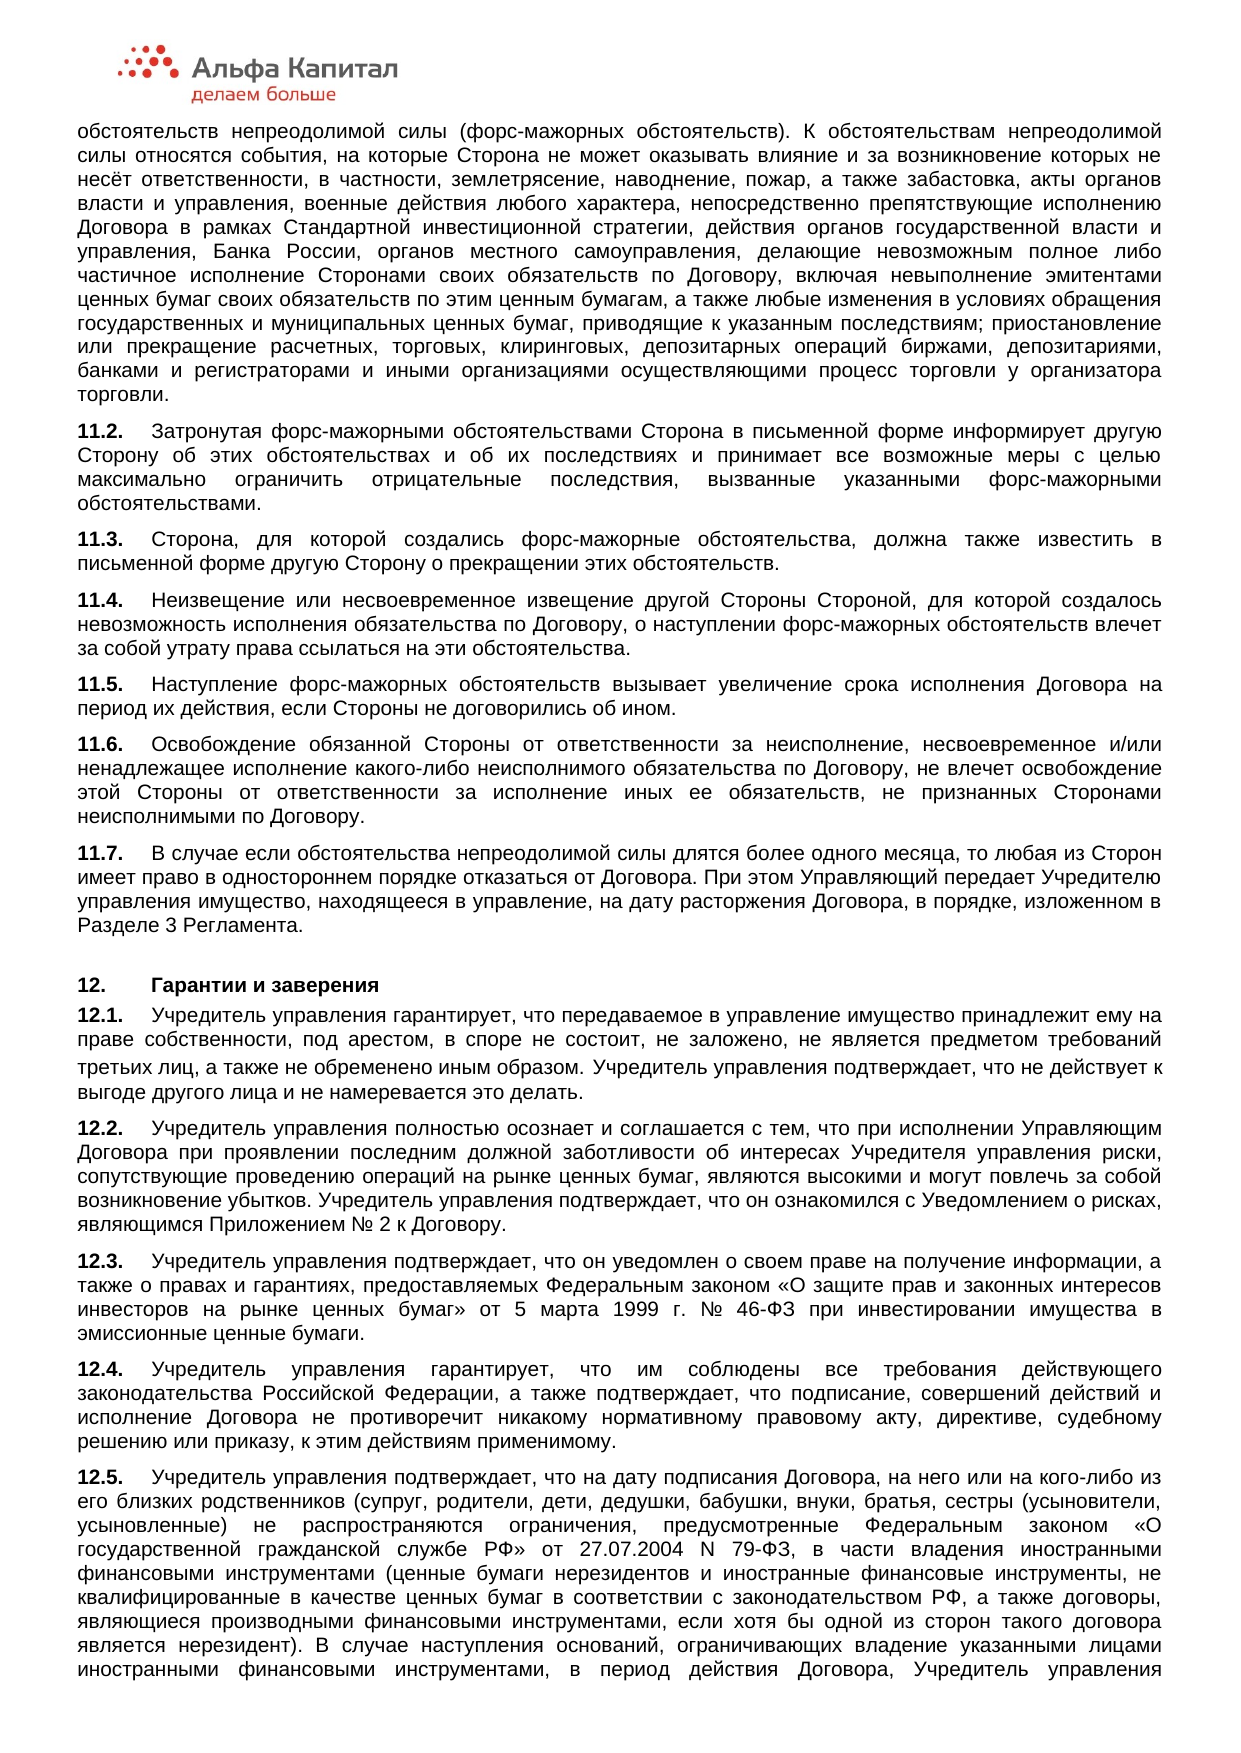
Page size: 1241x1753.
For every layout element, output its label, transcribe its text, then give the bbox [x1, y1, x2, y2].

list Затронутая форс-мажорными обстоятельствами Сторона в письменной форме информирует другую Сторону об этих обстоятельствах и об их последствиях и принимает все возможные меры с целью максимально ограничить отрицательные последствия, вызванные указанными форс-мажорными обстоятельствами. [77, 419, 1163, 514]
list Гарантии и заверения [77, 973, 1163, 997]
list Учредитель управления гарантирует, что им соблюдены все требования действующего законодательства Российской Федерации, а также подтверждает, что подписание, совершений действий и исполнение Договора не противоречит никакому нормативному правовому акту, директиве, судебному решению или приказу, к этим действиям применимому. [77, 1357, 1163, 1453]
list Учредитель управления гарантирует, что передаваемое в управление имущество принадлежит ему на праве собственности, под арестом, в споре не состоит, не заложено, не является предметом требований третьих лиц, а также не обременено иным образом. Учредитель управления подтверждает, что не действует к выгоде другого лица и не намеревается это делать. [77, 1003, 1163, 1104]
picture [116, 39, 402, 105]
list Неизвещение или несвоевременное извещение другой Стороны Стороной, для которой создалось невозможность исполнения обязательства по Договору, о наступлении форс-мажорных обстоятельств влечет за собой утрату права ссылаться на эти обстоятельства. [77, 587, 1163, 659]
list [77, 119, 1163, 406]
list В случае если обстоятельства непреодолимой силы длятся более одного месяца, то любая из Сторон имеет право в одностороннем порядке отказаться от Договора. При этом Управляющий передает Учредителю управления имущество, находящееся в управление, на дату расторжения Договора, в порядке, изложенном в Разделе 3 Регламента. [77, 841, 1163, 936]
list Сторона, для которой создались форс-мажорные обстоятельства, должна также известить в письменной форме другую Сторону о прекращении этих обстоятельств. [77, 527, 1163, 575]
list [77, 1465, 1163, 1681]
list Учредитель управления подтверждает, что он уведомлен о своем праве на получение информации, а также о правах и гарантиях, предоставляемых Федеральным законом «О защите прав и законных интересов инвесторов на рынке ценных бумаг» от 5 марта 1999 г. № 46-ФЗ при инвестировании имущества в эмиссионные ценные бумаги. [77, 1248, 1163, 1344]
list Учредитель управления полностью осознает и соглашается с тем, что при исполнении Управляющим Договора при проявлении последним должной заботливости об интересах Учредителя управления риски, сопутствующие проведению операций на рынке ценных бумаг, являются высокими и могут повлечь за собой возникновение убытков. Учредитель управления подтверждает, что он ознакомился с Уведомлением о рисках, являющимся Приложением № 2 к Договору. [77, 1116, 1163, 1236]
list Освобождение обязанной Стороны от ответственности за неисполнение, несвоевременное и/или ненадлежащее исполнение какого-либо неисполнимого обязательства по Договору, не влечет освобождение этой Стороны от ответственности за исполнение иных ее обязательств, не признанных Сторонами неисполнимыми по Договору. [77, 732, 1163, 828]
list Наступление форс-мажорных обстоятельств вызывает увеличение срока исполнения Договора на период их действия, если Стороны не договорились об ином. [77, 672, 1163, 720]
